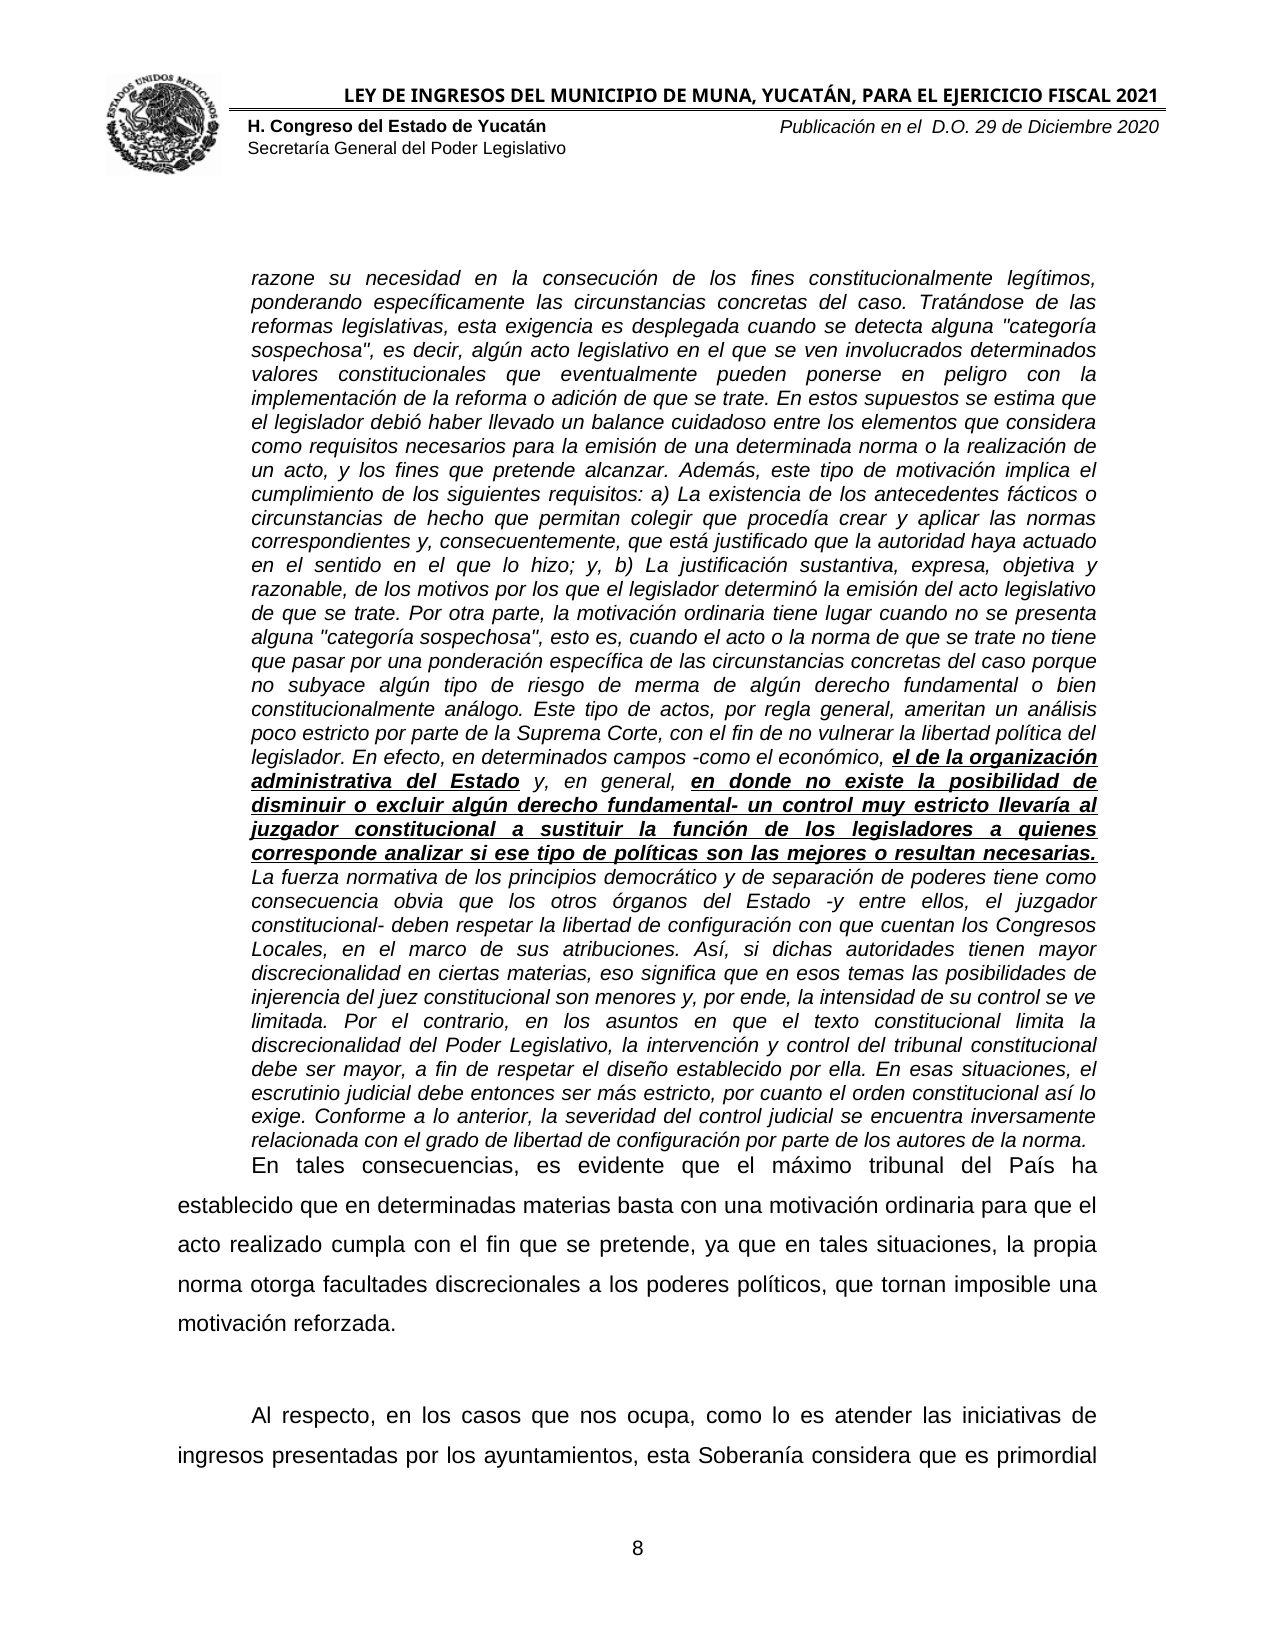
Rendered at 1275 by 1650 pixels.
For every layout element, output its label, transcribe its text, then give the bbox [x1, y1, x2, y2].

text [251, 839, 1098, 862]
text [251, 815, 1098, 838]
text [251, 266, 1098, 814]
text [177, 1402, 1098, 1468]
text En tales consecuencias, es evidente que el máximo tribunal del País ha establecido que en determinadas materias basta con una motivación ordinaria para que el acto realizado cumpla con el fin que se pretende, ya que en tales situaciones, la propia norma otorga facultades discrecionales a los poderes políticos, que tornan imposible una motivación reforzada. [177, 1152, 1098, 1337]
